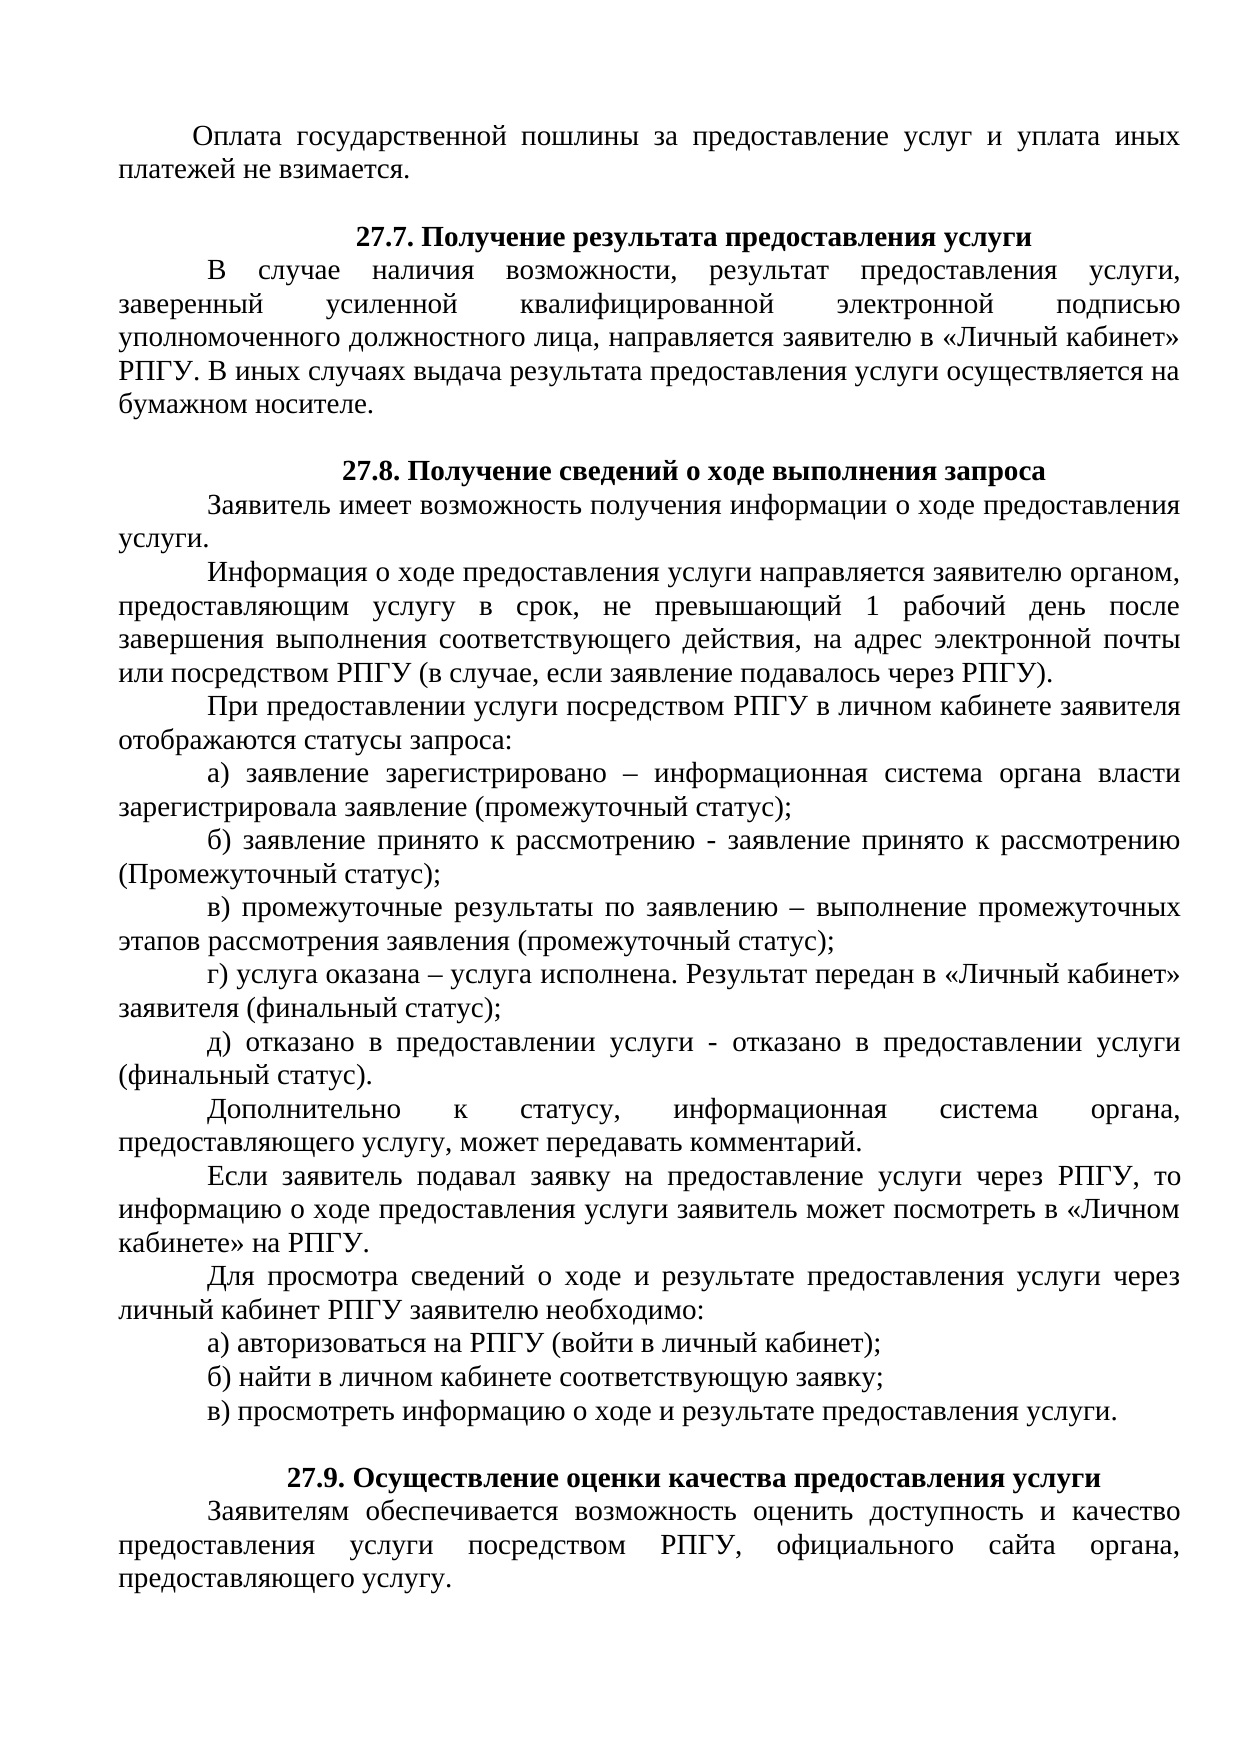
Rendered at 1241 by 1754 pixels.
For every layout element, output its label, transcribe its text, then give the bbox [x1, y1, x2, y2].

text а) заявление зарегистрировано – информационная система органа власти зарегистрировала заявление (промежуточный статус); [118, 755, 1181, 822]
text Оплата государственной пошлины за предоставление услуг и уплата иных платежей не взимается. [118, 118, 1181, 185]
text Дополнительно к статусу, информационная система органа, предоставляющего услугу, может передавать комментарий. [118, 1091, 1181, 1158]
text б) заявление принято к рассмотрению - заявление принято к рассмотрению (Промежуточный статус); [118, 822, 1181, 889]
text в) просмотреть информацию о ходе и результате предоставления услуги. [118, 1393, 1181, 1426]
text 27.9. Осуществление оценки качества предоставления услуги [118, 1460, 1181, 1493]
text б) найти в личном кабинете соответствующую заявку; [118, 1359, 1181, 1393]
text Заявитель имеет возможность получения информации о ходе предоставления услуги. [118, 487, 1181, 554]
text При предоставлении услуги посредством РПГУ в личном кабинете заявителя отображаются статусы запроса: [118, 688, 1181, 755]
text 27.7. Получение результата предоставления услуги [118, 219, 1181, 252]
text г) услуга оказана – услуга исполнена. Результат передан в «Личный кабинет» заявителя (финальный статус); [118, 957, 1181, 1024]
text д) отказано в предоставлении услуги - отказано в предоставлении услуги (финальный статус). [118, 1024, 1181, 1091]
text Информация о ходе предоставления услуги направляется заявителю органом, предоставляющим услугу в срок, не превышающий 1 рабочий день после завершения выполнения соответствующего действия, на адрес электронной почты или посредством РПГУ (в случае, если заявление подавалось через РПГУ). [118, 554, 1181, 688]
text Если заявитель подавал заявку на предоставление услуги через РПГУ, то информацию о ходе предоставления услуги заявитель может посмотреть в «Личном кабинете» на РПГУ. [118, 1158, 1181, 1258]
text Для просмотра сведений о ходе и результате предоставления услуги через личный кабинет РПГУ заявителю необходимо: [118, 1258, 1181, 1326]
text 27.8. Получение сведений о ходе выполнения запроса [118, 453, 1181, 487]
text Заявителям обеспечивается возможность оценить доступность и качество предоставления услуги посредством РПГУ, официального сайта органа, предоставляющего услугу. [118, 1493, 1181, 1594]
text В случае наличия возможности, результат предоставления услуги, заверенный усиленной квалифицированной электронной подписью уполномоченного должностного лица, направляется заявителю в «Личный кабинет» РПГУ. В иных случаях выдача результата предоставления услуги осуществляется на бумажном носителе. [118, 252, 1181, 420]
text в) промежуточные результаты по заявлению – выполнение промежуточных этапов рассмотрения заявления (промежуточный статус); [118, 889, 1181, 957]
text а) авторизоваться на РПГУ (войти в личный кабинет); [118, 1326, 1181, 1359]
